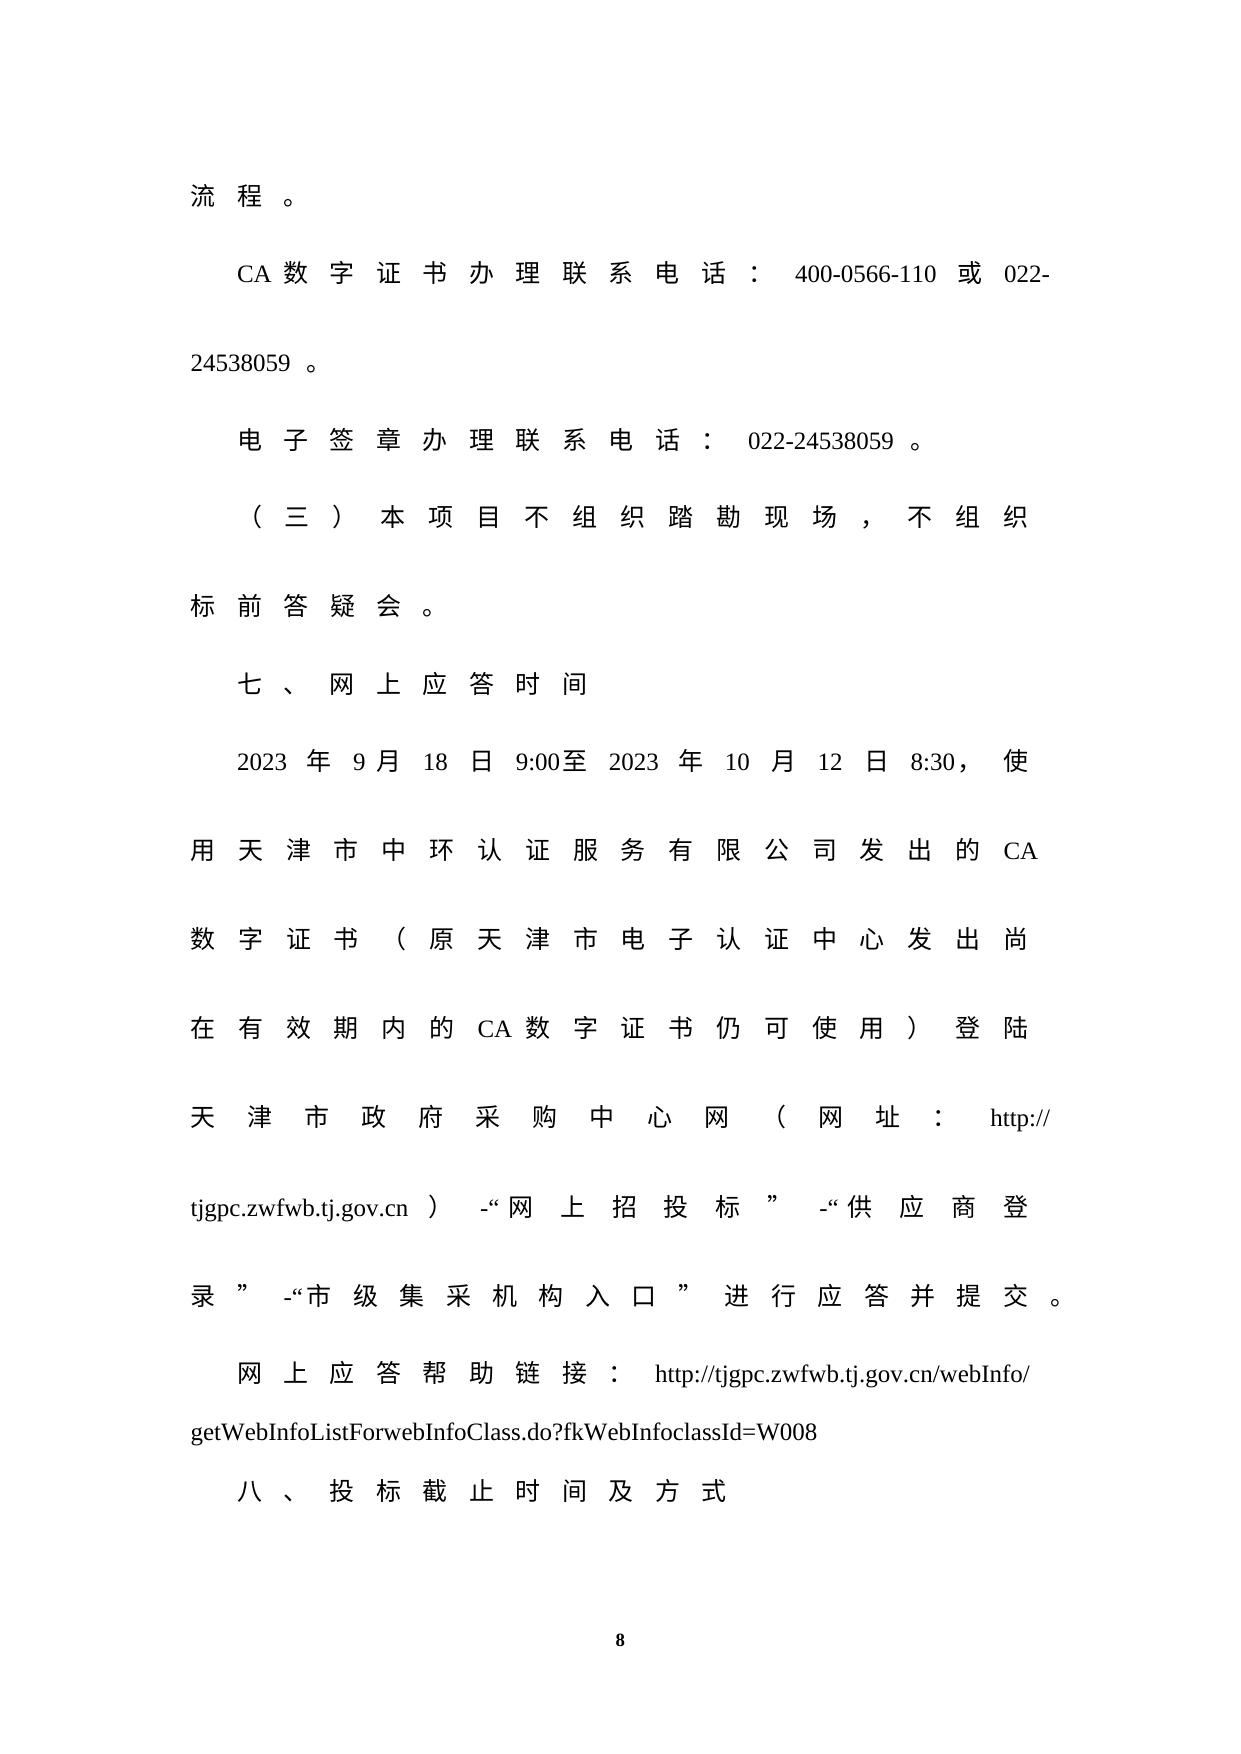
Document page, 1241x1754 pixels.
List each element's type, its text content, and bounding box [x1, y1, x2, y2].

text （三）本项目不组织踏勘现场，不组织标前答疑会。 [190, 486, 1050, 634]
text 七、网上应答时间 [190, 653, 1050, 712]
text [190, 164, 1050, 224]
text 电子签章办理联系电话：022-24538059。 [190, 408, 1050, 468]
text CA数字证书办理联系电话：400-0566-110或022-24538059。 [190, 242, 1050, 390]
text 网上应答帮助链接：http://tjgpc.zwfwb.tj.gov.cn/webInfo/getWebInfoListForwebInfoClass.do?fkWebInfoclassId=W008 [190, 1342, 1050, 1446]
text 八、投标截止时间及方式 [190, 1460, 1050, 1519]
text 2023年9月18日9:00至2023年10月12日8:30，使用天津市中环认证服务有限公司发出的CA数字证书（原天津市电子认证中心发出尚在有效期内的CA数字证书仍可使用）登陆天津市政府采购中心网（网址：http://tjgpc.zwfwb.tj.gov.cn）-“网上招投标”-“供应商登录”-“市级集采机构入口”进行应答并提交。 [190, 730, 1050, 1324]
